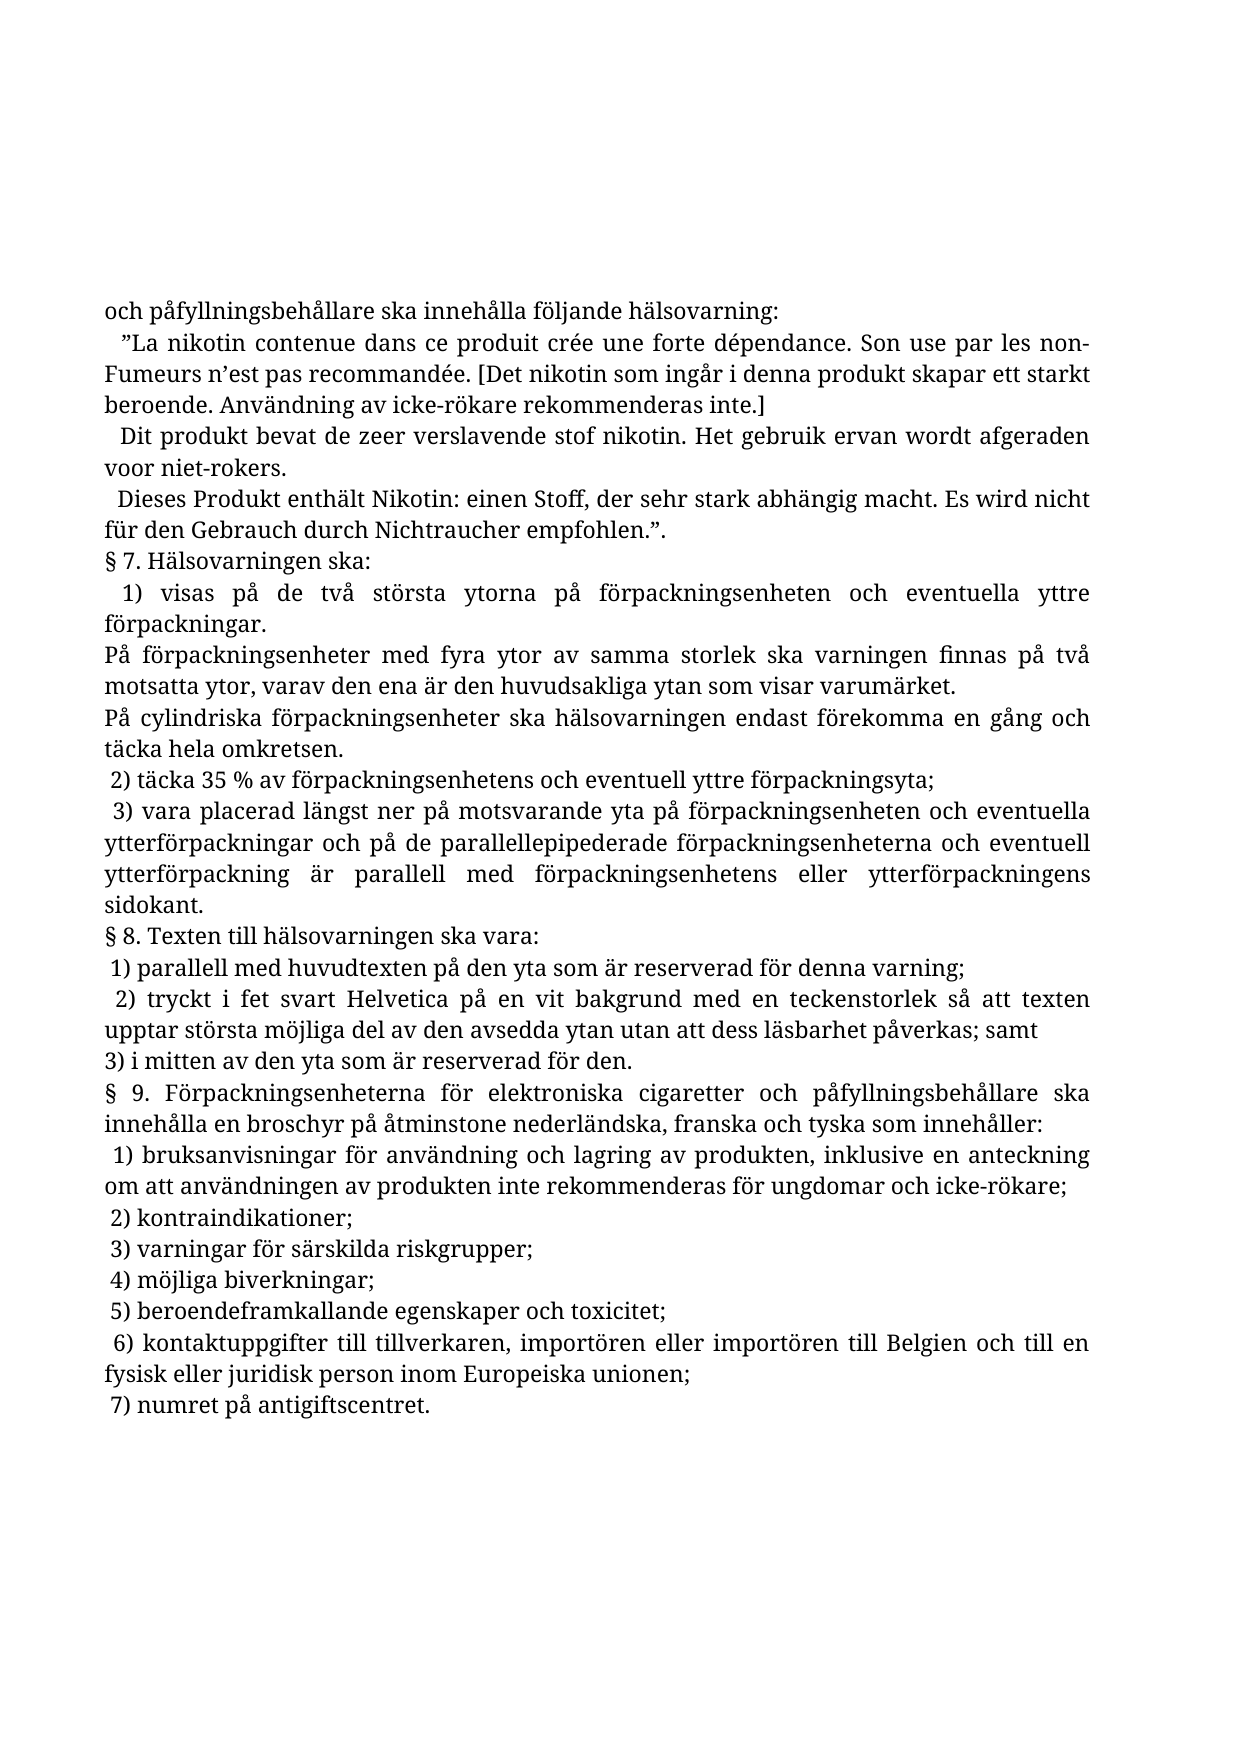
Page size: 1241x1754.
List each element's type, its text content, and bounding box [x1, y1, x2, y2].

table_cell § 8. Texten till hälsovarningen ska vara: 1) parallell med huvudtexten på den yta som är reserverad för denna varning; 2) tryckt i fet svart Helvetica på en vit bakgrund med en teckenstorlek så att texten upptar största möjliga del av den avsedda ytan utan att dess läsbarhet påverkas; samt 3) i mitten av den yta som är reserverad för den. [97, 920, 1099, 1077]
table_cell § 9. Förpackningsenheterna för elektroniska cigaretter och påfyllningsbehållare ska innehålla en broschyr på åtminstone nederländska, franska och tyska som innehåller: 1) bruksanvisningar för användning och lagring av produkten, inklusive en anteckning om att användningen av produkten inte rekommenderas för ungdomar och icke-rökare; 2) kontraindikationer; 3) varningar för särskilda riskgrupper; 4) möjliga biverkningar; 5) beroendeframkallande egenskaper och toxicitet; 6) kontaktuppgifter till tillverkaren, importören eller importören till Belgien och till en fysisk eller juridisk person inom Europeiska unionen; 7) numret på antigiftscentret. [97, 1077, 1099, 1452]
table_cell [97, 295, 1099, 545]
table_cell § 7. Hälsovarningen ska: 1) visas på de två största ytorna på förpackningsenheten och eventuella yttre förpackningar. På förpackningsenheter med fyra ytor av samma storlek ska varningen finnas på två motsatta ytor, varav den ena är den huvudsakliga ytan som visar varumärket. På cylindriska förpackningsenheter ska hälsovarningen endast förekomma en gång och täcka hela omkretsen. 2) täcka 35 % av förpackningsenhetens och eventuell yttre förpackningsyta; 3) vara placerad längst ner på motsvarande yta på förpackningsenheten och eventuella ytterförpackningar och på de parallellepipederade förpackningsenheterna och eventuell ytterförpackning är parallell med förpackningsenhetens eller ytterförpackningens sidokant. [97, 545, 1099, 920]
